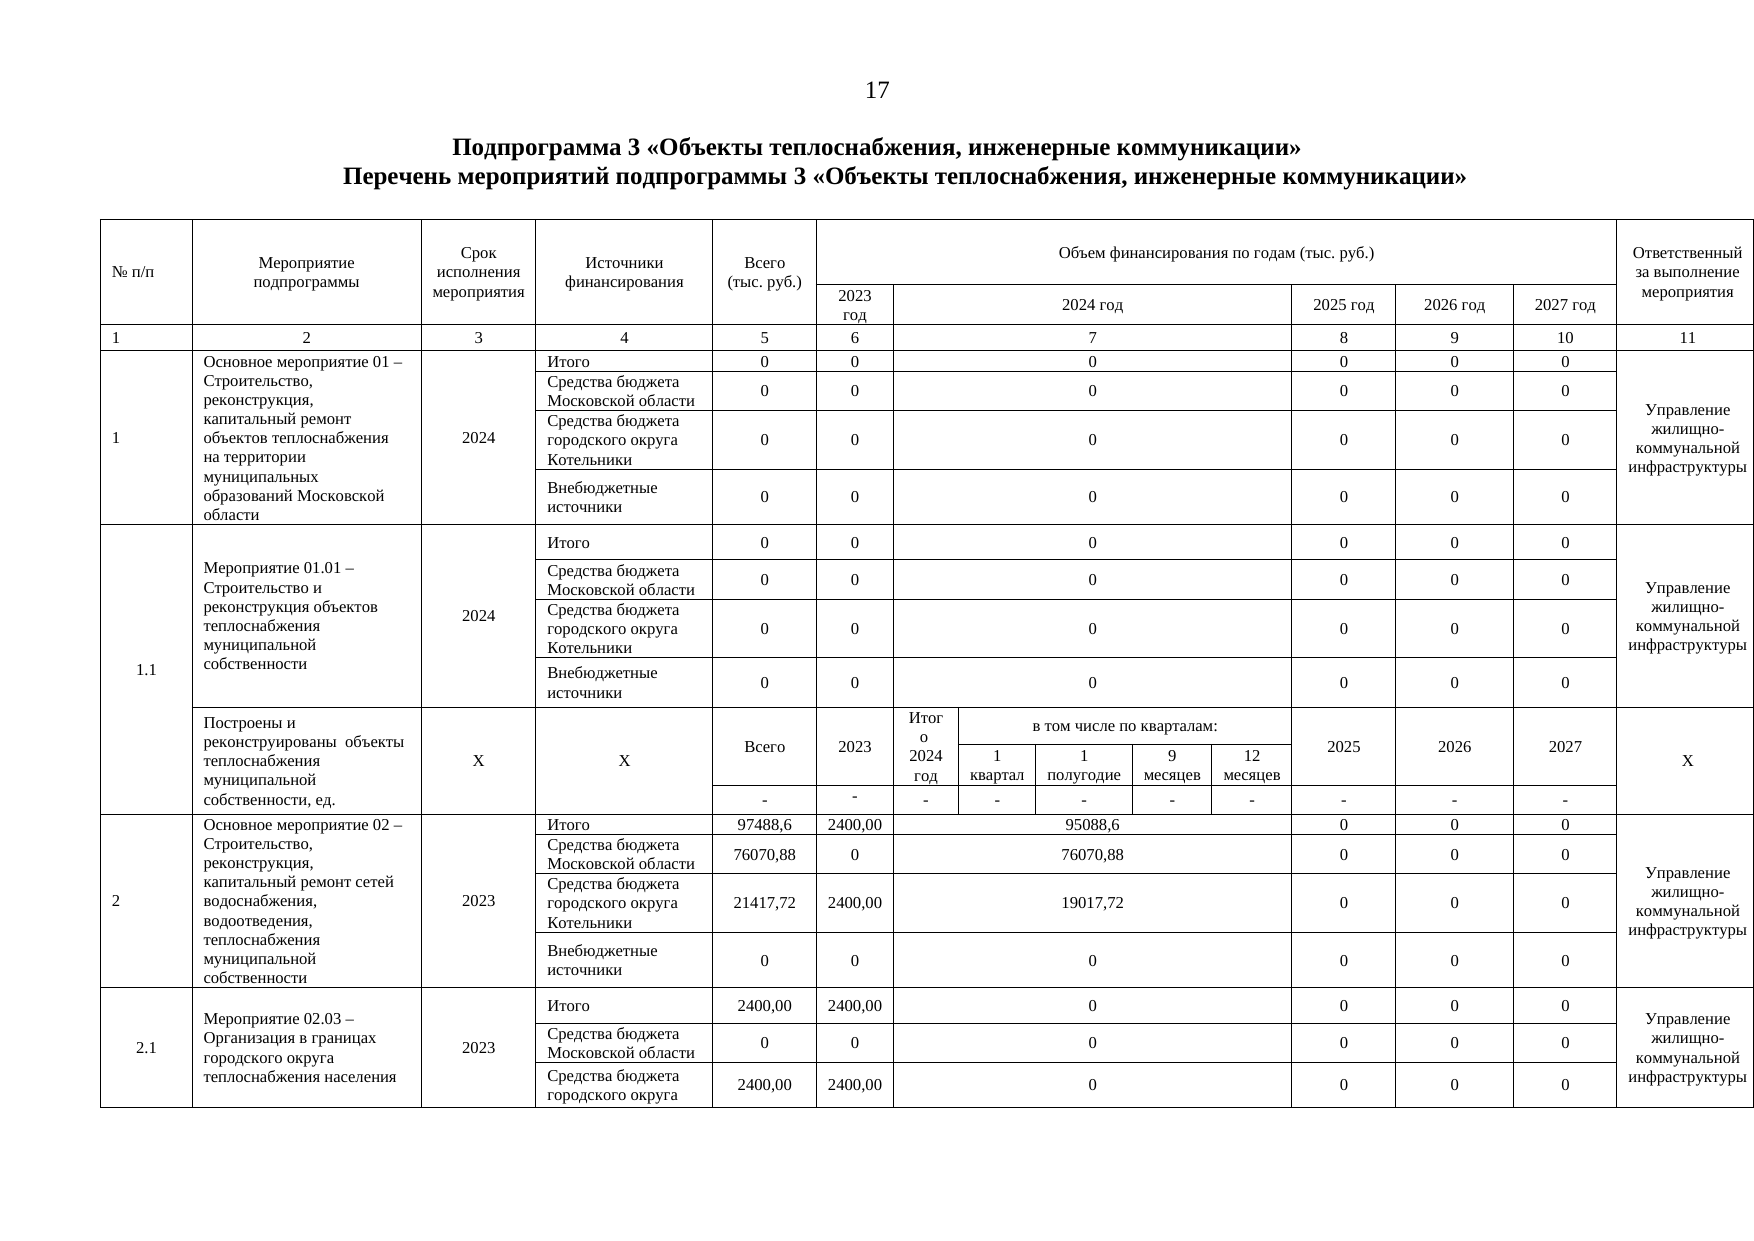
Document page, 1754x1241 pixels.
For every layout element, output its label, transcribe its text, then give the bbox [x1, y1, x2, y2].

table_cell 0 [1514, 1063, 1616, 1107]
table_cell 0 [1396, 815, 1513, 834]
table_cell Итого [536, 525, 712, 559]
table_header № п/п [101, 220, 192, 324]
table_cell 0 [1292, 560, 1395, 599]
table_cell 0 [1396, 933, 1513, 987]
table_cell 0 [713, 933, 816, 987]
table_cell Внебюджетные источники [536, 933, 712, 987]
table_cell 2400,00 [817, 815, 893, 834]
table_cell 0 [1396, 835, 1513, 873]
table_cell 2027 [1514, 708, 1616, 784]
table_cell 1 квартал [959, 745, 1035, 784]
table_cell 0 [1514, 600, 1616, 657]
table_cell Внебюджетные источники [536, 658, 712, 707]
table_cell 0 [713, 411, 816, 468]
table_cell 0 [1514, 933, 1616, 987]
table_cell 8 [1292, 325, 1395, 350]
table_cell 0 [1396, 874, 1513, 932]
table_cell Мероприятие 01.01 – Строительство и реконструкция объектов теплоснабжения муниципальной собственности [193, 525, 421, 707]
table_cell 2400,00 [713, 1063, 816, 1107]
table_cell Итого [536, 815, 712, 834]
table_cell 0 [1292, 600, 1395, 657]
table_header Всего (тыс. руб.) [713, 220, 816, 324]
table_cell 0 [1292, 411, 1395, 468]
table_cell - [1036, 786, 1132, 813]
table_cell - [1514, 786, 1616, 813]
table_cell 0 [1396, 411, 1513, 468]
table_cell 0 [1292, 525, 1395, 559]
table_cell 2023 [817, 708, 893, 784]
table_cell 2023 [422, 988, 535, 1107]
table_cell 0 [817, 933, 893, 987]
table_cell 0 [1396, 372, 1513, 410]
table_header Ответственный за выполнение мероприятия [1617, 220, 1753, 324]
table_cell 0 [894, 933, 1291, 987]
table_cell Итого 2024 год [894, 708, 958, 784]
table_cell 0 [713, 658, 816, 707]
table_cell - [959, 786, 1035, 813]
table_cell 0 [1292, 815, 1395, 834]
table_cell 0 [894, 1063, 1291, 1107]
table_cell 21417,72 [713, 874, 816, 932]
table_cell 0 [1514, 470, 1616, 524]
table_cell Х [422, 708, 535, 813]
table_cell 0 [817, 411, 893, 468]
table_cell 0 [1292, 835, 1395, 873]
table_cell 0 [713, 525, 816, 559]
table_cell 19017,72 [894, 874, 1291, 932]
table_cell 0 [817, 470, 893, 524]
table_cell Итого [536, 351, 712, 371]
table_cell 2400,00 [817, 1063, 893, 1107]
table_cell 2025 год [1292, 285, 1395, 324]
table_cell 0 [894, 411, 1291, 468]
table_cell Средства бюджета Московской области [536, 372, 712, 410]
table_cell 2026 год [1396, 285, 1513, 324]
table_cell 2 [101, 815, 192, 987]
table_cell 2025 [1292, 708, 1395, 784]
table_cell 1 полугодие [1036, 745, 1132, 784]
table_cell Средства бюджета городского округа Котельники [536, 600, 712, 657]
table_cell Средства бюджета Московской области [536, 1024, 712, 1062]
table_cell Построены и реконструированы объекты теплоснабжения муниципальной собственности, ед. [193, 708, 421, 813]
table_cell 0 [894, 658, 1291, 707]
table_cell Всего [713, 708, 816, 784]
table_cell Х [536, 708, 712, 813]
table_cell 0 [1396, 1063, 1513, 1107]
table_cell 0 [1514, 560, 1616, 599]
table_cell - [894, 786, 958, 813]
table_cell Внебюджетные источники [536, 470, 712, 524]
table_cell 2.1 [101, 988, 192, 1107]
table_cell 0 [817, 835, 893, 873]
table_cell 1.1 [101, 525, 192, 813]
table_cell 2026 [1396, 708, 1513, 784]
table_cell Управление жилищно-коммунальной инфраструктуры [1617, 351, 1753, 524]
table_cell 0 [894, 372, 1291, 410]
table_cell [536, 1063, 712, 1107]
table_cell 0 [1396, 658, 1513, 707]
table_cell 0 [1292, 372, 1395, 410]
table_header Источники финансирования [536, 220, 712, 324]
table_cell 95088,6 [894, 815, 1291, 834]
table_cell 0 [1292, 1063, 1395, 1107]
table_cell 0 [1396, 600, 1513, 657]
table_cell 0 [1396, 988, 1513, 1023]
table_cell 0 [1396, 1024, 1513, 1062]
table_cell 11 [1617, 325, 1753, 350]
table_cell - [1133, 786, 1211, 813]
table_cell Основное мероприятие 02 – Строительство, реконструкция, капитальный ремонт сетей водоснабжения, водоотведения, теплоснабжения муниципальной собственности [193, 815, 421, 987]
table_cell 10 [1514, 325, 1616, 350]
table_cell Средства бюджета городского округа Котельники [536, 411, 712, 468]
table_cell 0 [1514, 988, 1616, 1023]
table_cell 76070,88 [713, 835, 816, 873]
table_cell Управление жилищно-коммунальной инфраструктуры [1617, 815, 1753, 987]
table_cell 2024 год [894, 285, 1291, 324]
table_cell 2400,00 [817, 874, 893, 932]
table_cell 0 [1292, 1024, 1395, 1062]
table_cell - [1292, 786, 1395, 813]
table_cell 0 [1292, 933, 1395, 987]
table_cell 0 [817, 525, 893, 559]
table_cell 0 [1514, 372, 1616, 410]
table_cell 0 [894, 1024, 1291, 1062]
table_cell 4 [536, 325, 712, 350]
table_cell 2023 [422, 815, 535, 987]
table_cell 2027 год [1514, 285, 1616, 324]
table_cell 0 [1292, 874, 1395, 932]
table_cell 0 [817, 1024, 893, 1062]
table_cell 9 месяцев [1133, 745, 1211, 784]
table_cell 0 [894, 351, 1291, 371]
table_cell Средства бюджета Московской области [536, 835, 712, 873]
table_cell 0 [894, 525, 1291, 559]
table_cell в том числе по кварталам: [959, 708, 1291, 744]
table_cell Мероприятие 02.03 – Организация в границах городского округа теплоснабжения населения [193, 988, 421, 1107]
table_cell 0 [713, 560, 816, 599]
table_cell 0 [1514, 874, 1616, 932]
table_cell 0 [1514, 411, 1616, 468]
table_cell - [1212, 786, 1291, 813]
table_cell Итого [536, 988, 712, 1023]
table_cell 9 [1396, 325, 1513, 350]
table_cell 0 [1292, 658, 1395, 707]
table_cell Основное мероприятие 01 – Строительство, реконструкция, капитальный ремонт объектов теплоснабжения на территории муниципальных образований Московской области [193, 351, 421, 524]
table_cell 3 [422, 325, 535, 350]
table_cell 97488,6 [713, 815, 816, 834]
table_cell 1 [101, 351, 192, 524]
table_cell 0 [1292, 351, 1395, 371]
table_cell 0 [894, 988, 1291, 1023]
table_cell 0 [1396, 351, 1513, 371]
table_cell X [1617, 708, 1753, 813]
table_cell 12 месяцев [1212, 745, 1291, 784]
table_cell 2400,00 [713, 988, 816, 1023]
table_cell 2 [193, 325, 421, 350]
text Подпрограмма 3 «Объекты теплоснабжения, инженерные коммуникации» [118, 132, 1636, 161]
table_cell 0 [817, 600, 893, 657]
table_cell 0 [1292, 470, 1395, 524]
table_cell 0 [894, 470, 1291, 524]
table_cell 0 [894, 560, 1291, 599]
table_cell 0 [817, 372, 893, 410]
table_cell 1 [101, 325, 192, 350]
table_cell 0 [1514, 815, 1616, 834]
table_cell 2023 год [817, 285, 893, 324]
table_cell 0 [1514, 351, 1616, 371]
table_cell 0 [817, 658, 893, 707]
table_cell 0 [713, 372, 816, 410]
table_cell 0 [1514, 525, 1616, 559]
table_cell 0 [894, 600, 1291, 657]
table_cell Управление жилищно-коммунальной инфраструктуры [1617, 525, 1753, 707]
table_cell 0 [817, 351, 893, 371]
table_cell - [817, 786, 893, 813]
table_cell - [713, 786, 816, 813]
text Перечень мероприятий подпрограммы 3 «Объекты теплоснабжения, инженерные коммуникации» [118, 161, 1636, 190]
table_cell 0 [1396, 470, 1513, 524]
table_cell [1617, 988, 1753, 1107]
table_cell 76070,88 [894, 835, 1291, 873]
table_header Мероприятие подпрограммы [193, 220, 421, 324]
table_cell 0 [817, 560, 893, 599]
table_cell 0 [1396, 560, 1513, 599]
table_cell 5 [713, 325, 816, 350]
table_cell 7 [894, 325, 1291, 350]
table_cell 0 [1514, 835, 1616, 873]
table_cell 0 [1292, 988, 1395, 1023]
table_cell 0 [1514, 658, 1616, 707]
table_cell 0 [1514, 1024, 1616, 1062]
table_cell - [1396, 786, 1513, 813]
table_cell 2024 [422, 351, 535, 524]
table_cell 2400,00 [817, 988, 893, 1023]
table_cell 0 [713, 351, 816, 371]
table_cell 2024 [422, 525, 535, 707]
table_cell Средства бюджета Московской области [536, 560, 712, 599]
table_cell 6 [817, 325, 893, 350]
table_cell 0 [1396, 525, 1513, 559]
table_header Объем финансирования по годам (тыс. руб.) [817, 220, 1616, 284]
table_cell 0 [713, 600, 816, 657]
table_cell 0 [713, 1024, 816, 1062]
table_header Срок исполнения мероприятия [422, 220, 535, 324]
table_cell 0 [713, 470, 816, 524]
table_cell Средства бюджета городского округа Котельники [536, 874, 712, 932]
